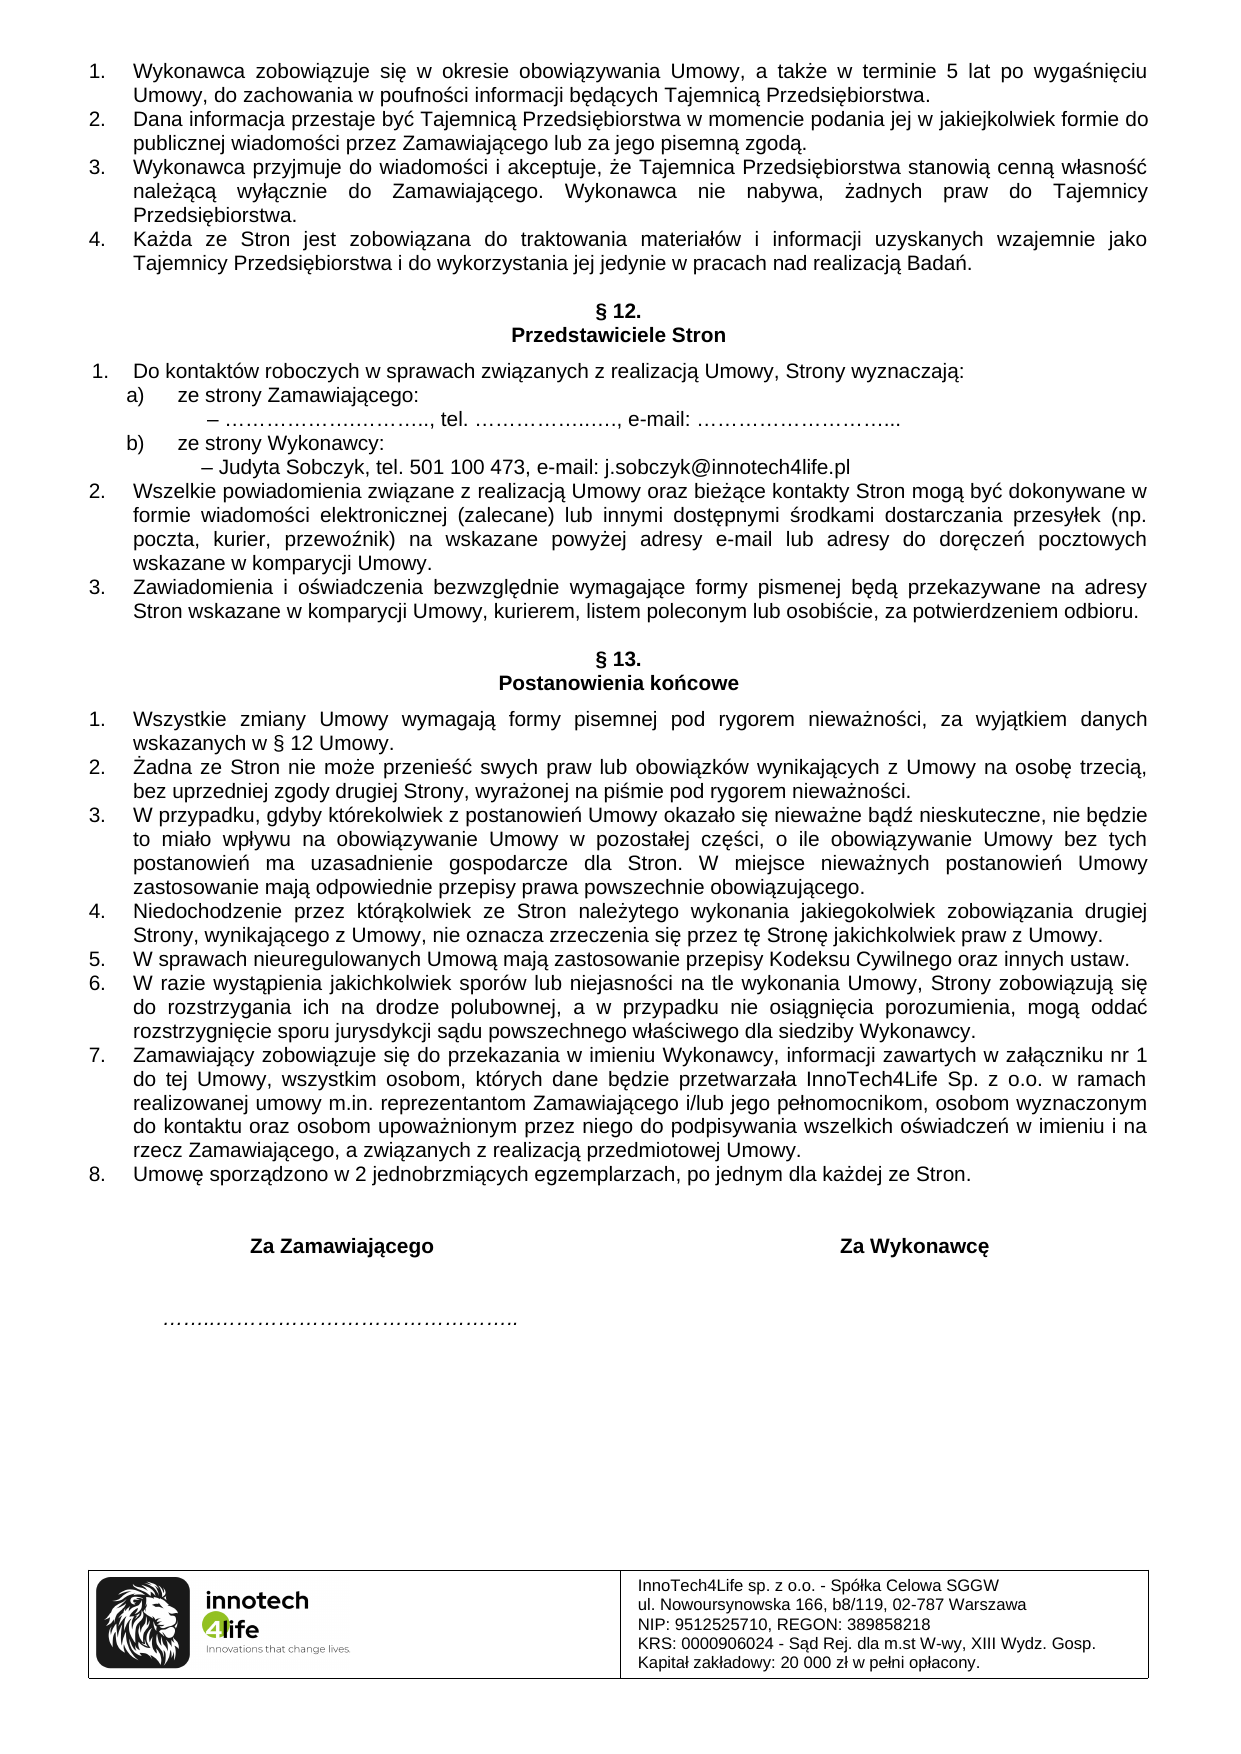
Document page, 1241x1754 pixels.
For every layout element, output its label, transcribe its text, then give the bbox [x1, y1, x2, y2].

text Za Zamawiającego Za Wykonawcę [162, 1234, 1149, 1258]
list ze strony Wykonawcy: [126, 431, 1149, 455]
list Umowę sporządzono w 2 jednobrzmiących egzemplarzach, po jednym dla każdej ze Stron. [88, 1162, 1149, 1186]
list W przypadku, gdyby którekolwiek z postanowień Umowy okazało się nieważne bądź nieskuteczne, nie będzie to miało wpływu na obowiązywanie Umowy w pozostałej części, o ile obowiązywanie Umowy bez tych postanowień ma uzasadnienie gospodarcze dla Stron. W miejsce nieważnych postanowień Umowy zastosowanie mają odpowiednie przepisy prawa powszechnie obowiązującego. [88, 803, 1149, 899]
list Wykonawca zobowiązuje się w okresie obowiązywania Umowy, a także w terminie 5 lat po wygaśnięciu Umowy, do zachowania w poufności informacji będących Tajemnicą Przedsiębiorstwa. [88, 59, 1149, 107]
list Wszelkie powiadomienia związane z realizacją Umowy oraz bieżące kontakty Stron mogą być dokonywane w formie wiadomości elektronicznej (zalecane) lub innymi dostępnymi środkami dostarczania przesyłek (np. poczta, kurier, przewoźnik) na wskazane powyżej adresy e-mail lub adresy do doręczeń pocztowych wskazane w komparycji Umowy. [88, 479, 1149, 575]
text Postanowienia końcowe [88, 671, 1149, 694]
list Żadna ze Stron nie może przenieść swych praw lub obowiązków wynikających z Umowy na osobę trzecią, bez uprzedniej zgody drugiej Strony, wyrażonej na piśmie pod rygorem nieważności. [88, 755, 1149, 803]
text – Judyta Sobczyk, tel. 501 100 473, e-mail: j.sobczyk@innotech4life.pl [201, 455, 1149, 479]
picture [94, 1576, 351, 1670]
list Wykonawca przyjmuje do wiadomości i akceptuje, że Tajemnica Przedsiębiorstwa stanowią cenną własność należącą wyłącznie do Zamawiającego. Wykonawca nie nabywa, żadnych praw do Tajemnicy Przedsiębiorstwa. [88, 155, 1149, 227]
list ze strony Zamawiającego: [126, 383, 1149, 407]
text ……..…………………………………….. [88, 1306, 1149, 1330]
list Dana informacja przestaje być Tajemnicą Przedsiębiorstwa w momencie podania jej w jakiejkolwiek formie do publicznej wiadomości przez Zamawiającego lub za jego pisemną zgodą. [88, 107, 1149, 155]
text – ……………….……….. [201, 407, 1149, 431]
list Zamawiający zobowiązuje się do przekazania w imieniu Wykonawcy, informacji zawartych w załączniku nr 1 do tej Umowy, wszystkim osobom, których dane będzie przetwarzała InnoTech4Life Sp. z o.o. w ramach realizowanej umowy m.in. reprezentantom Zamawiającego i/lub jego pełnomocnikom, osobom wyznaczonym do kontaktu oraz osobom upoważnionym przez niego do podpisywania wszelkich oświadczeń w imieniu i na rzecz Zamawiającego, a związanych z realizacją przedmiotowej Umowy. [88, 1042, 1149, 1162]
list Każda ze Stron jest zobowiązana do traktowania materiałów i informacji uzyskanych wzajemnie jako Tajemnicy Przedsiębiorstwa i do wykorzystania jej jedynie w pracach nad realizacją Badań. [88, 227, 1149, 275]
list Do kontaktów roboczych w sprawach związanych z realizacją Umowy, Strony wyznaczają: [92, 359, 1149, 383]
list W razie wystąpienia jakichkolwiek sporów lub niejasności na tle wykonania Umowy, Strony zobowiązują się do rozstrzygania ich na drodze polubownej, a w przypadku nie osiągnięcia porozumienia, mogą oddać rozstrzygnięcie sporu jurysdykcji sądu powszechnego właściwego dla siedziby Wykonawcy. [88, 971, 1149, 1042]
list Niedochodzenie przez którąkolwiek ze Stron należytego wykonania jakiegokolwiek zobowiązania drugiej Strony, wynikającego z Umowy, nie oznacza zrzeczenia się przez tę Stronę jakichkolwiek praw z Umowy. [88, 899, 1149, 947]
list Wszystkie zmiany Umowy wymagają formy pisemnej pod rygorem nieważności, za wyjątkiem danych wskazanych w § 12 Umowy. [88, 707, 1149, 755]
list W sprawach nieuregulowanych Umową mają zastosowanie przepisy Kodeksu Cywilnego oraz innych ustaw. [88, 947, 1149, 971]
text § 13. [88, 647, 1149, 671]
list Zawiadomienia i oświadczenia bezwzględnie wymagające formy pismenej będą przekazywane na adresy Stron wskazane w komparycji Umowy, kurierem, listem poleconym lub osobiście, za potwierdzeniem odbioru. [88, 575, 1149, 623]
text § 12. [88, 299, 1149, 323]
text Przedstawiciele Stron [88, 323, 1149, 347]
